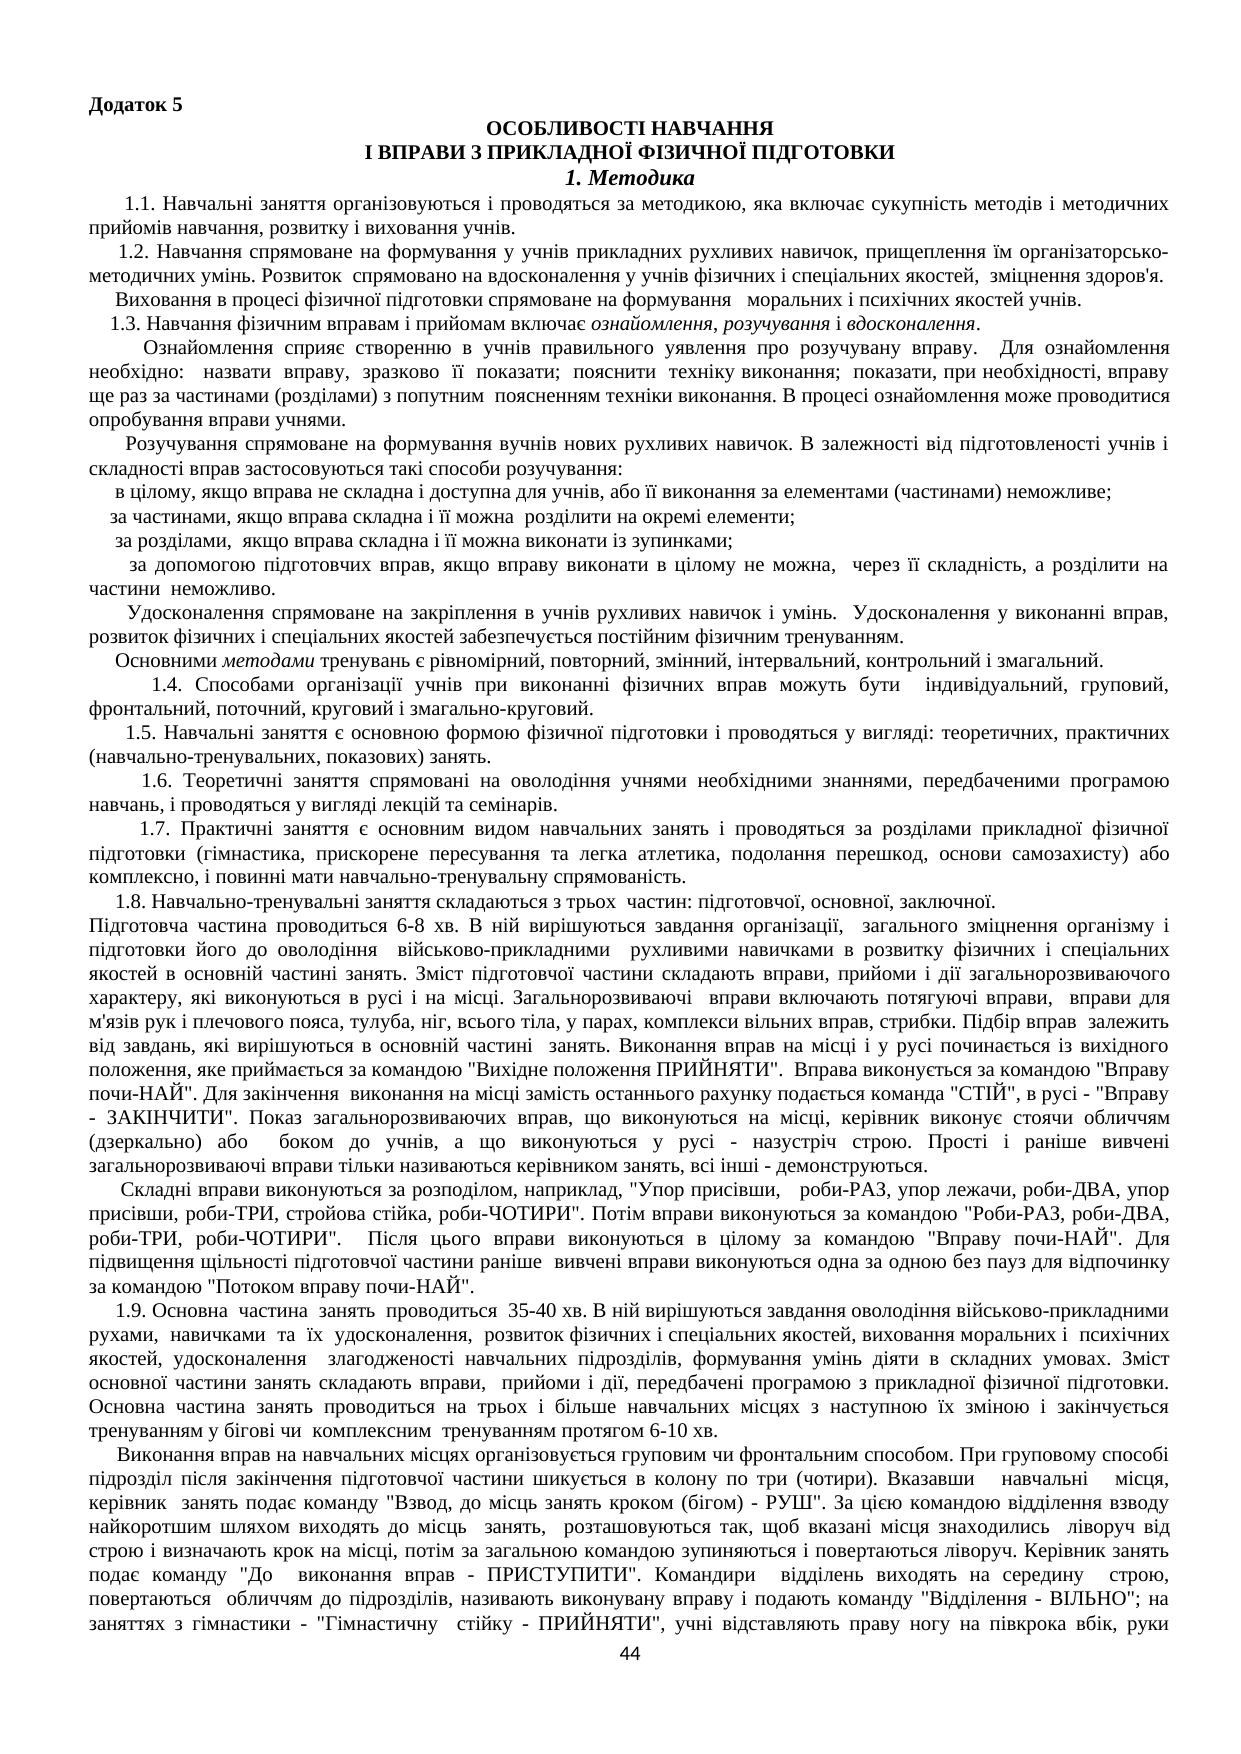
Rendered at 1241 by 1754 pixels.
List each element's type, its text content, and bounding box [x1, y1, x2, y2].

text 1.3. Навчання фiзичним вправам i прийомам включає ознайомлення, розучування i вдосконалення. [89, 311, 1171, 335]
text 1.4. Способами органiзацiї учнів при виконаннi фiзичних вправ можуть бути iндивiдуальний, груповий, фронтальний, поточний, круговий i змагально-круговий. [89, 672, 1171, 720]
text за частинами, якщо вправа складна i її можна роздiлити на окремi елементи; [89, 503, 1171, 528]
text Ознайомлення сприяє створенню в учнів правильного уявлення про розучувану вправу. Для ознайомлення необхiдно: назвати вправу, зразково її показати; пояснити технiку виконання; показати, при необхiдностi, вправу ще раз за частинами (роздiлами) з попутним поясненням технiки виконання. В процесi ознайомлення може проводитися опробування вправи учнями. [89, 335, 1171, 431]
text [89, 1442, 1171, 1634]
text 1.8. Навчально-тренувальнi заняття складаються з трьох частин: пiдготовчої, основної, заключної. [89, 888, 1171, 913]
text за допомогою пiдготовчих вправ, якщо вправу виконати в цiлому не можна, через її складнiсть, а роздiлити на частини неможливо. [89, 552, 1171, 600]
text 1.9. Основна частина занять проводиться 35-40 хв. В нiй вирiшуються завдання оволодiння вiйськово-прикладними рухами, навичками та їх удосконалення, розвиток фiзичних i спецiальних якостей, виховання моральних i психiчних якостей, удосконалення злагодженостi навчальних пiдроздiлiв, формування умiнь дiяти в складних умовах. Змiст основної частини занять складають вправи, прийоми i дiї, передбаченi програмою з прикладної фiзичної пiдготовки. Основна частина занять проводиться на трьох i бiльше навчальних мiсцях з наступною їх змiною i закiнчується тренуванням у бiгові чи комплексним тренуванням протягом 6-10 хв. [89, 1298, 1171, 1442]
text Основними методами тренувань є рiвномiрний, повторний, змiнний, iнтервальний, контрольний i змагальний. [89, 648, 1171, 672]
text Складнi вправи виконуються за розподiлом, наприклад, "Упор присiвши, роби-РАЗ, упор лежачи, роби-ДВА, упор присiвши, роби-ТРИ, стройова стiйка, роби-ЧОТИРИ". Потiм вправи виконуються за командою "Роби-РАЗ, роби-ДВА, роби-ТРИ, роби-ЧОТИРИ". Пiсля цього вправи виконуються в цiлому за командою "Вправу почи-НАЙ". Для пiдвищення щiльностi пiдготовчої частини ранiше вивченi вправи виконуються одна за одною без пауз для вiдпочинку за командою "Потоком вправу почи-НАЙ". [89, 1177, 1171, 1298]
text в цiлому, якщо вправа не складна і доступна для учнів, або її виконання за елементами (частинами) неможливе; [89, 479, 1171, 503]
text Виховання в процесi фiзичної пiдготовки спрямоване на формування моральних i психiчних якостей учнів. [89, 287, 1171, 311]
text Додаток 5 [89, 91, 1171, 116]
text 1.6. Теоретичнi заняття спрямованi на оволодiння учнями необхiдними знаннями, передбаченими програмою навчань, i проводяться у виглядi лекцiй та семiнарiв. [89, 768, 1171, 816]
text 1.1. Навчальнi заняття органiзовуються i проводяться за методикою, яка включає сукупнiсть методiв i методичних прийомiв навчання, розвитку i виховання учнів. [89, 191, 1171, 239]
text за роздiлами, якщо вправа складна i її можна виконати iз зупинками; [89, 528, 1171, 552]
text Розучування спрямоване на формування вучнів нових рухливих навичок. В залежностi вiд пiдготовленостi учнів i складностi вправ застосовуються такi способи розучування: [89, 431, 1171, 479]
text ОСОБЛИВОСТІ НАВЧАННЯ [89, 116, 1171, 140]
text І ВПРАВИ З ПРИКЛАДНОЇ ФІЗИЧНОЇ ПІДГОТОВКИ [89, 140, 1171, 164]
text 1.2. Навчання спрямоване на формування у учнів прикладних рухливих навичок, прищеплення їм органiзаторсько-методичних умiнь. Розвиток спрямовано на вдосконалення у учнів фiзичних i спецiальних якостей, змiцнення здоров'я. [89, 239, 1171, 287]
text 1. Методика [89, 164, 1171, 191]
text 1.7. Практичнi заняття є основним видом навчальних занять i проводяться за роздiлами прикладної фiзичної пiдготовки (гiмнастика, прискорене пересування та легка атлетика, подолання перешкод, основи самозахисту) або комплексно, i повинні мати навчально-тренувальну спрямованiсть. [89, 816, 1171, 888]
text 1.5. Навчальнi заняття є основною формою фiзичної пiдготовки i проводяться у виглядi: теоретичних, практичних (навчально-тренувальних, показових) занять. [89, 720, 1171, 768]
text Удосконалення спрямоване на закрiплення в учнів рухливих навичок i умiнь. Удосконалення у виконаннi вправ, розвиток фiзичних i спецiальних якостей забезпечується постiйним фiзичним тренуванням. [89, 600, 1171, 648]
text Пiдготовча частина проводиться 6-8 хв. В нiй вирiшуються завдання органiзацiї, загального змiцнення органiзму i пiдготовки його до оволодiння вiйськово-прикладними рухливими навичками в розвитку фiзичних i спецiальних якостей в основнiй частинi занять. Змiст пiдготовчої частини складають вправи, прийоми i дiї загальнорозвиваючого характеру, якi виконуються в русi i на мiсцi. Загальнорозвиваючi вправи включають потягуючi вправи, вправи для м'язiв рук i плечового пояса, тулуба, нiг, всього тiла, у парах, комплекси вiльних вправ, стрибки. Пiдбiр вправ залежить вiд завдань, якi вирiшуються в основнiй частинi занять. Виконання вправ на мiсцi i у русi починається iз вихiдного положення, яке приймається за командою "Вихiдне положення ПРИЙНЯТИ". Вправа виконується за командою "Вправу почи-НАЙ". Для закiнчення виконання на мiсцi замiсть останнього рахунку подається команда "СТIЙ", в русi - "Вправу - ЗАКIНЧИТИ". Показ загальнорозвиваючих вправ, що виконуються на мiсцi, керiвник виконує стоячи обличчям (дзеркально) або боком до учнів, а що виконуються у русi - назустрiч строю. Простi i ранiше вивченi загальнорозвиваючi вправи тiльки називаються керiвником занять, всi iншi - демонструються. [89, 913, 1171, 1177]
